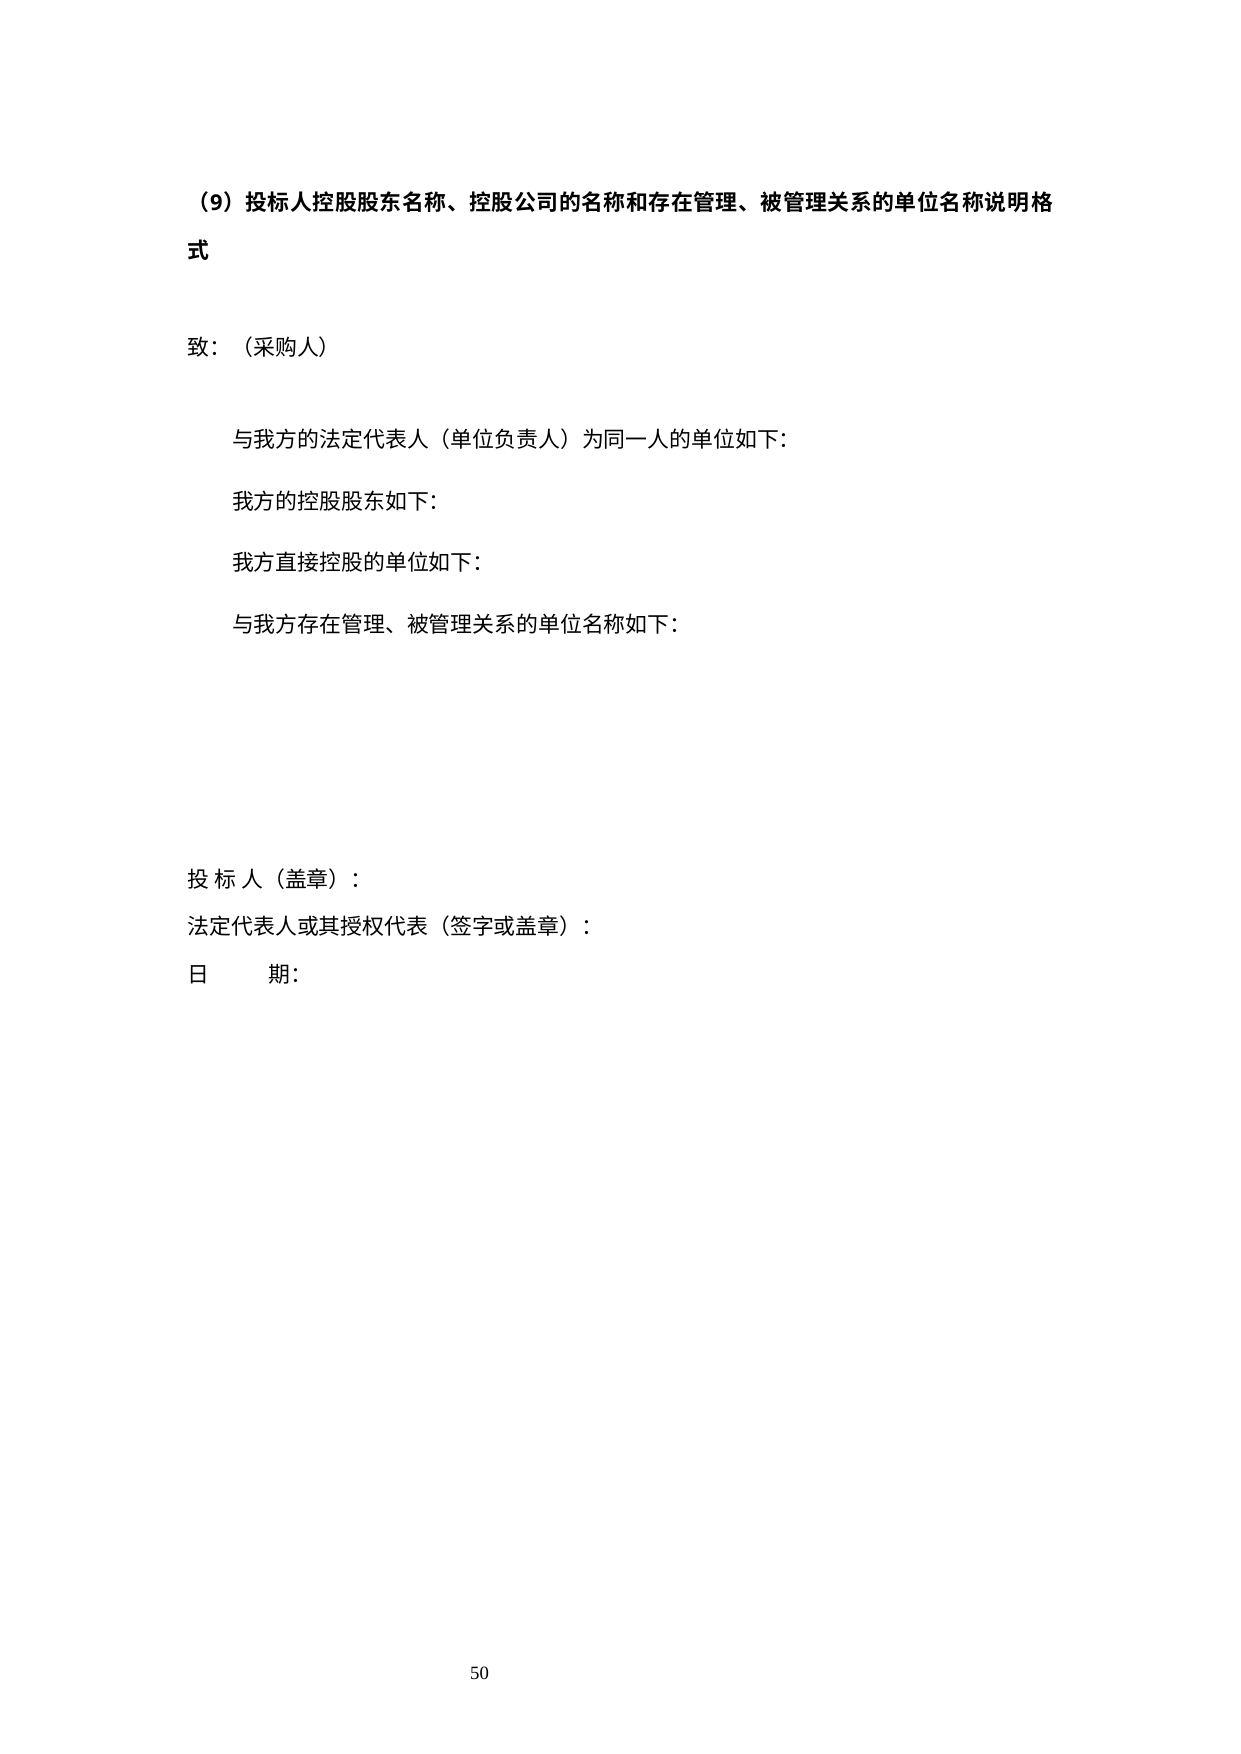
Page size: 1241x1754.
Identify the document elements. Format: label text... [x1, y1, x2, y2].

text 法定代表人或其授权代表（签字或盖章）： [187, 909, 1053, 941]
text 与我方存在管理、被管理关系的单位名称如下： [187, 607, 1053, 638]
text （9）投标人控股股东名称、控股公司的名称和存在管理、被管理关系的单位名称说明格式 [187, 185, 1053, 264]
text 我方的控股股东如下： [187, 484, 1053, 515]
text 日 期： [187, 957, 1053, 988]
text 与我方的法定代表人（单位负责人）为同一人的单位如下： [187, 422, 1053, 454]
text 投 标 人（盖章）： [187, 862, 1053, 893]
text 我方直接控股的单位如下： [187, 545, 1053, 577]
text 致：（采购人） [187, 330, 1053, 362]
